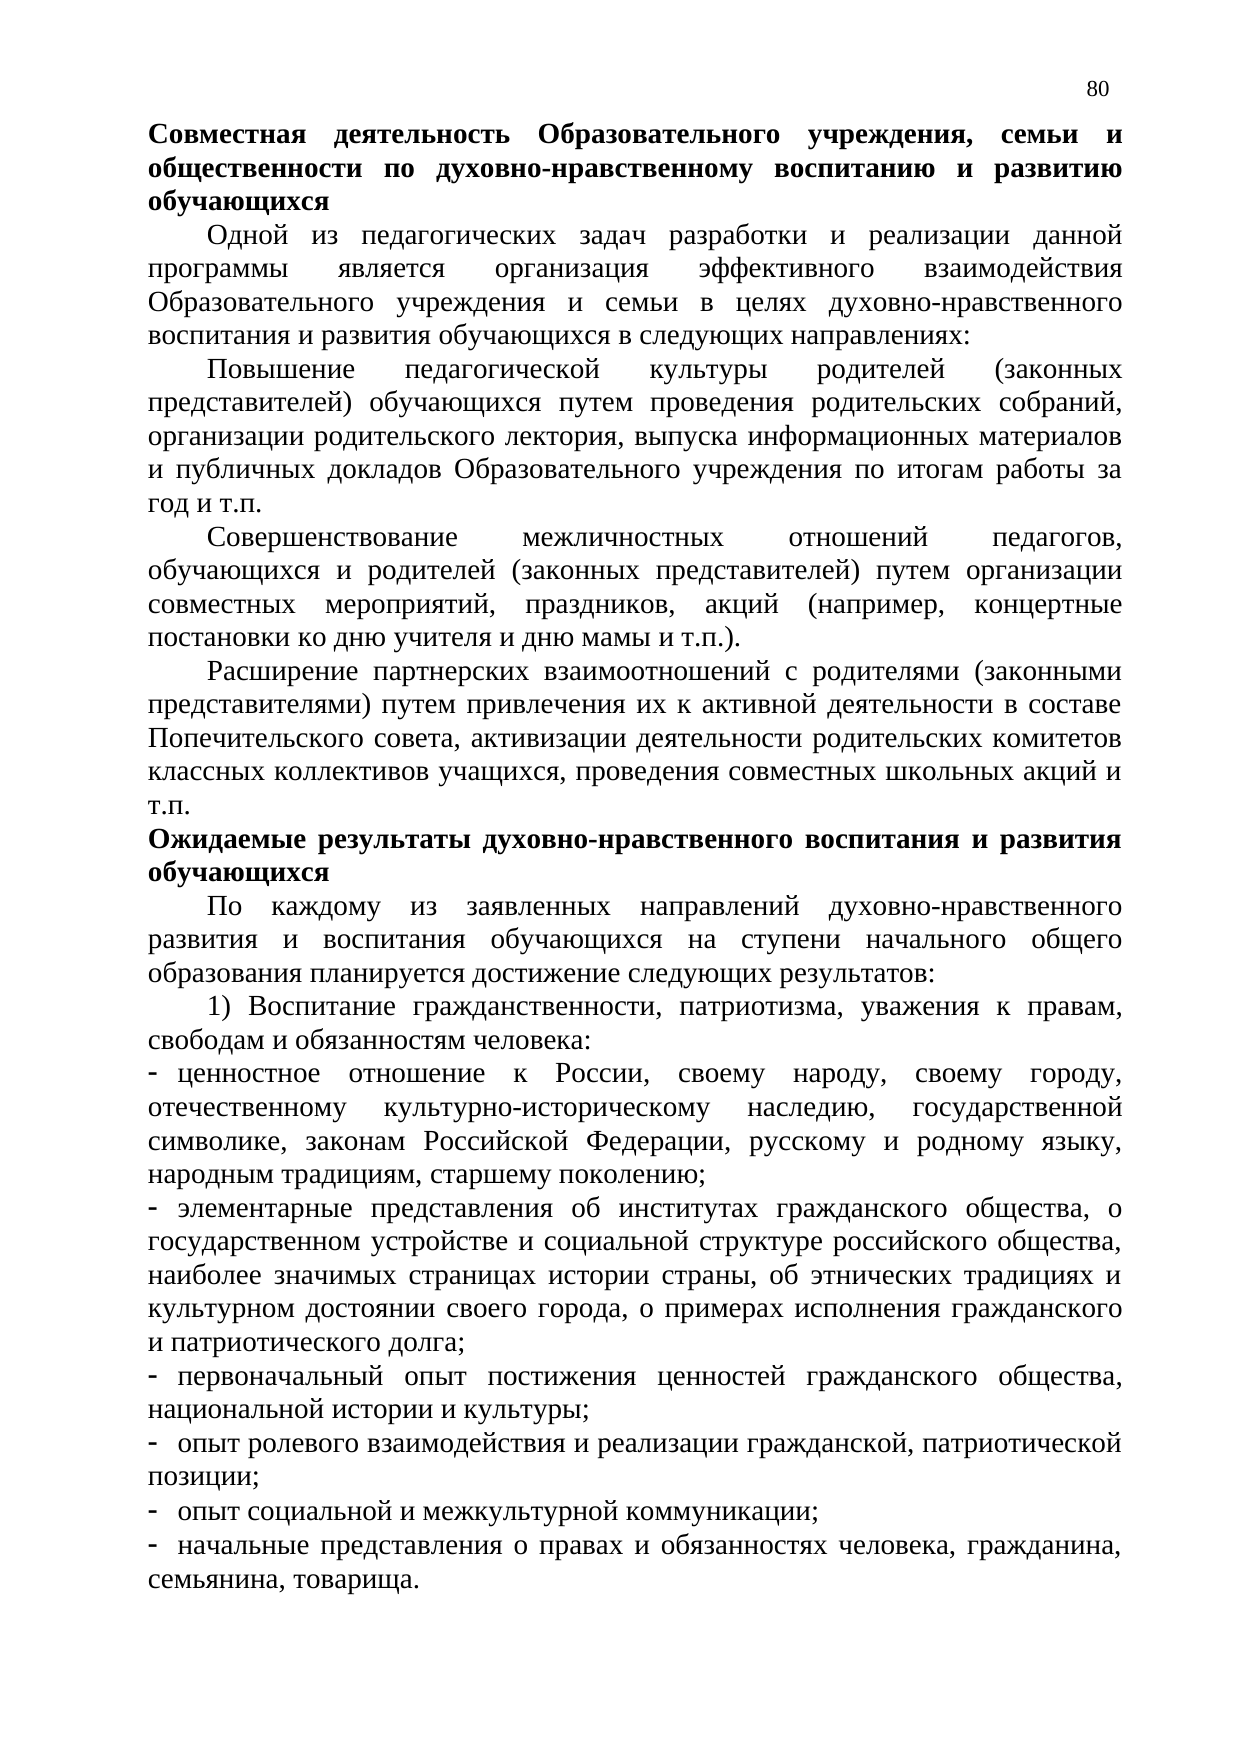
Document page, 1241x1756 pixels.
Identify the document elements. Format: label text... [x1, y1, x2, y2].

list начальные представления о правах и обязанностях человека, гражданина, семьянина, товарища. [148, 1527, 1123, 1594]
text Одной из педагогических задач разработки и реализации данной программы является организация эффективного взаимодействия Образовательного учреждения и семьи в целях духовно-нравственного воспитания и развития обучающихся в следующих направлениях: [148, 217, 1123, 351]
subtitle Совместная деятельность Образовательного учреждения, семьи и общественности по духовно-нравственному воспитанию и развитию обучающихся [148, 116, 1123, 217]
list первоначальный опыт постижения ценностей гражданского общества, национальной истории и культуры; [148, 1358, 1123, 1425]
text Повышение педагогической культуры родителей (законных представителей) обучающихся путем проведения родительских собраний, организации родительского лектория, выпуска информационных материалов и публичных докладов Образовательного учреждения по итогам работы за год и т.п. [148, 351, 1123, 519]
text По каждому из заявленных направлений духовно-нравственного развития и воспитания обучающихся на ступени начального общего образования планируется достижение следующих результатов: [148, 888, 1123, 988]
list элементарные представления об институтах гражданского общества, о государственном устройстве и социальной структуре российского общества, наиболее значимых страницах истории страны, об этнических традициях и культурном достоянии своего города, о примерах исполнения гражданского и патриотического долга; [148, 1190, 1123, 1358]
list ценностное отношение к России, своему народу, своему городу, отечественному культурно-историческому наследию, государственной символике, законам Российской Федерации, русскому и родному языку, народным традициям, старшему поколению; [148, 1056, 1123, 1190]
text Совершенствование межличностных отношений педагогов, обучающихся и родителей (законных представителей) путем организации совместных мероприятий, праздников, акций (например, концертные постановки ко дню учителя и дню мамы и т.п.). [148, 519, 1123, 653]
list опыт ролевого взаимодействия и реализации гражданской, патриотической позиции; [148, 1425, 1122, 1492]
text Расширение партнерских взаимоотношений с родителями (законными представителями) путем привлечения их к активной деятельности в составе Попечительского совета, активизации деятельности родительских комитетов классных коллективов учащихся, проведения совместных школьных акций и т.п. [148, 653, 1123, 821]
subtitle Ожидаемые результаты духовно-нравственного воспитания и развития обучающихся [148, 821, 1123, 888]
list опыт социальной и межкультурной коммуникации; [148, 1492, 1240, 1527]
list Воспитание гражданственности, патриотизма, уважения к правам, свободам и обязанностям человека: [148, 988, 1123, 1056]
